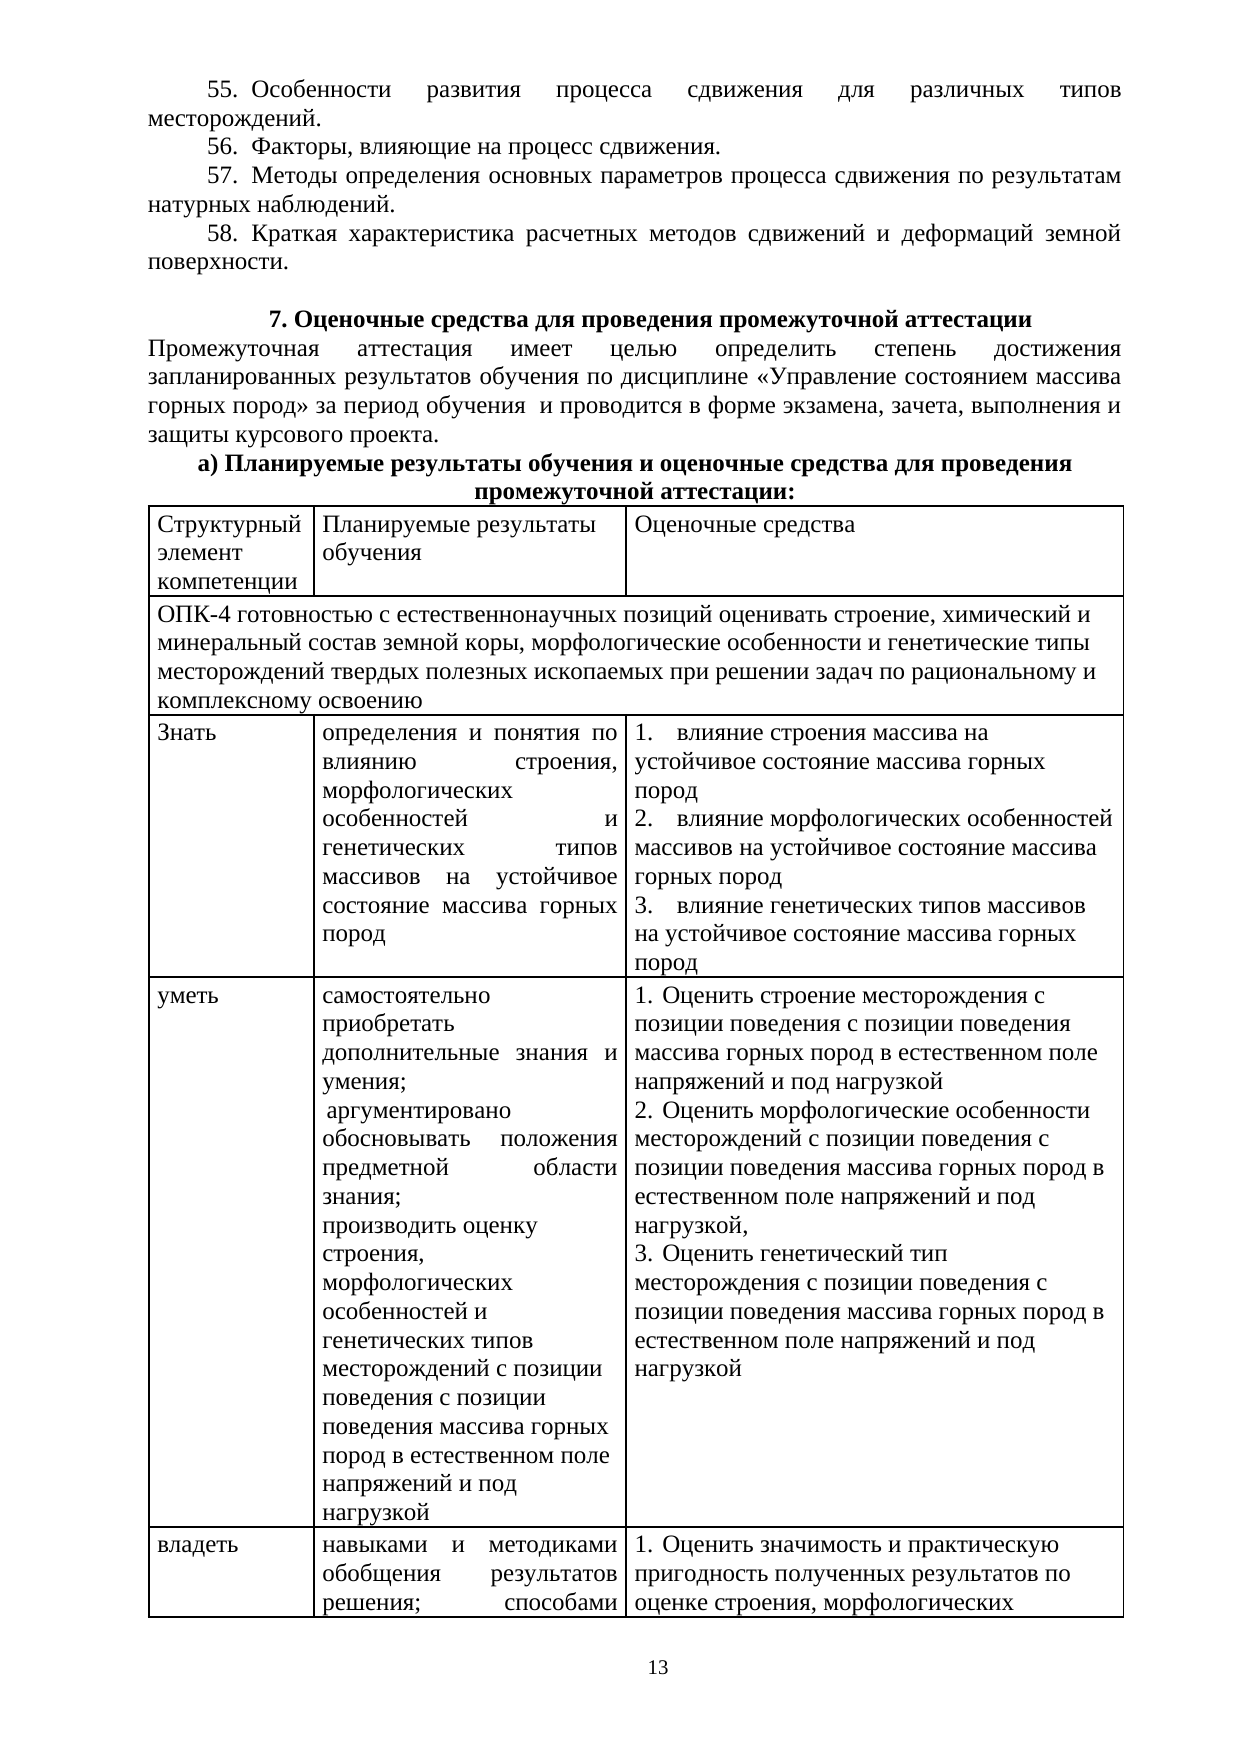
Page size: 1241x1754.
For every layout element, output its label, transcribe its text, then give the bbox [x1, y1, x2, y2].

text Промежуточная аттестация имеет целью определить степень достижения запланированных результатов обучения по дисциплине «Управление состоянием массива горных пород» за период обучения и проводится в форме экзамена, зачета, выполнения и защиты курсового проекта. [148, 333, 1122, 448]
text а) Планируемые результаты обучения и оценочные средства для проведения промежуточной аттестации: [148, 448, 1122, 505]
table_cell влияние строения массива на устойчивое состояние массива горных пород влияние морфологических особенностей массивов на устойчивое состояние массива горных пород влияние генетических типов массивов на устойчивое состояние массива горных пород [627, 716, 1123, 976]
table_cell самостоятельно приобретать дополнительные знания и умения; аргументировано обосновывать положения предметной области знания; производить оценку строения, морфологических особенностей и генетических типов месторождений с позиции поведения с позиции поведения массива горных пород в естественном поле напряжений и под нагрузкой [315, 978, 625, 1526]
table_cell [315, 1528, 625, 1616]
table_cell Оценить строение месторождения с позиции поведения с позиции поведения массива горных пород в естественном поле напряжений и под нагрузкой Оценить морфологические особенности месторождений с позиции поведения с позиции поведения массива горных пород в естественном поле напряжений и под нагрузкой, Оценить генетический тип месторождения с позиции поведения с позиции поведения массива горных пород в естественном поле напряжений и под нагрузкой [627, 978, 1123, 1526]
list Методы определения основных параметров процесса сдвижения по результатам натурных наблюдений. [148, 160, 1122, 218]
table_cell владеть [150, 1528, 313, 1616]
text 7. Оценочные средства для проведения промежуточной аттестации [223, 304, 1122, 333]
table_header Структурный элемент компетенции [150, 507, 313, 595]
table_cell определения и понятия по влиянию строения, морфологических особенностей и генетических типов массивов на устойчивое состояние массива горных пород [315, 716, 625, 976]
table_cell ОПК-4 готовностью с естественнонаучных позиций оценивать строение, химический и минеральный состав земной коры, морфологические особенности и генетические типы месторождений твердых полезных ископаемых при решении задач по рациональному и комплексному освоению [150, 597, 1123, 714]
table_header Оценочные средства [627, 507, 1123, 595]
table_header Планируемые результаты обучения [315, 507, 625, 595]
table_cell уметь [150, 978, 313, 1526]
table_cell Знать [150, 716, 313, 976]
list Факторы, влияющие на процесс сдвижения. [148, 131, 1122, 160]
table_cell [627, 1528, 1123, 1616]
list Краткая характеристика расчетных методов сдвижений и деформаций земной поверхности. [148, 218, 1122, 275]
list Особенности развития процесса сдвижения для различных типов месторождений. [148, 74, 1122, 131]
